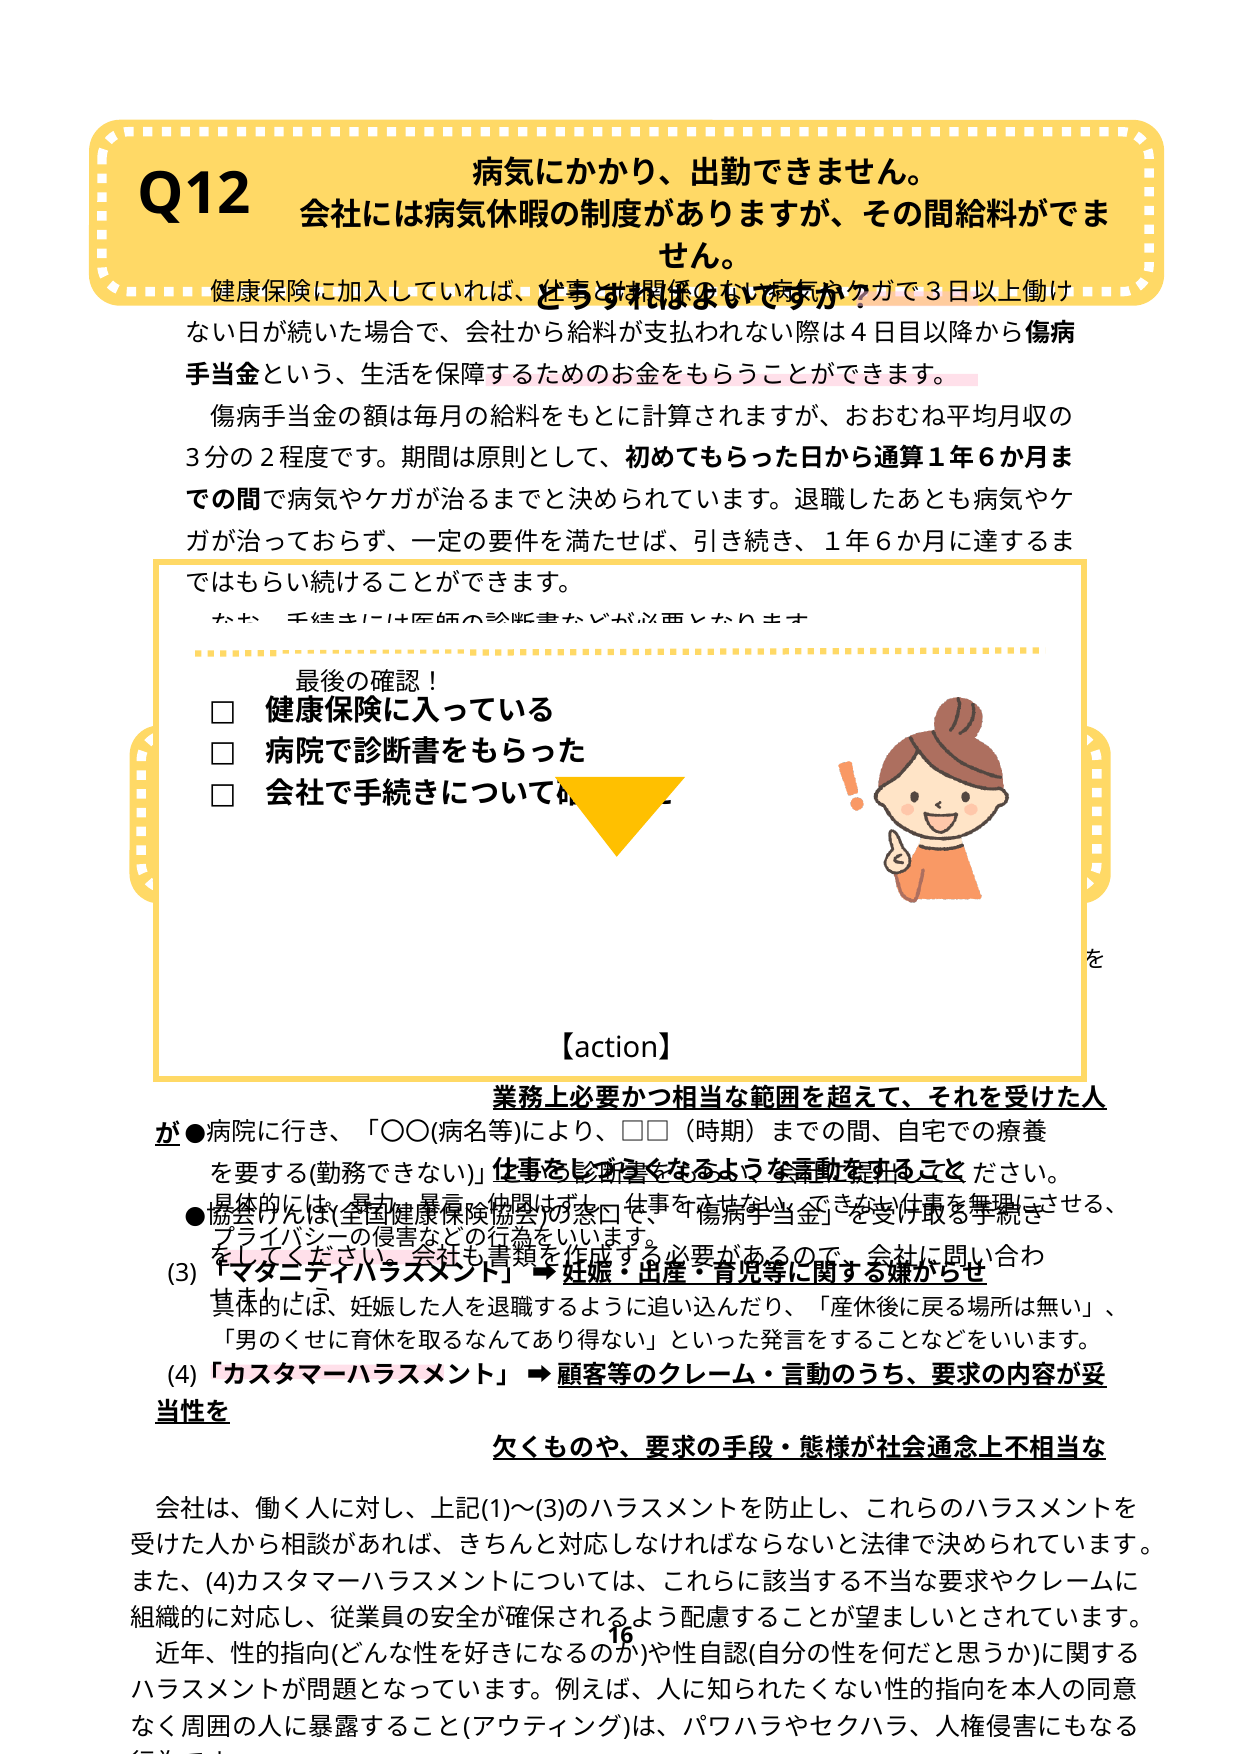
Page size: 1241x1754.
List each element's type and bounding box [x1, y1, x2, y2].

picture [822, 681, 1036, 915]
